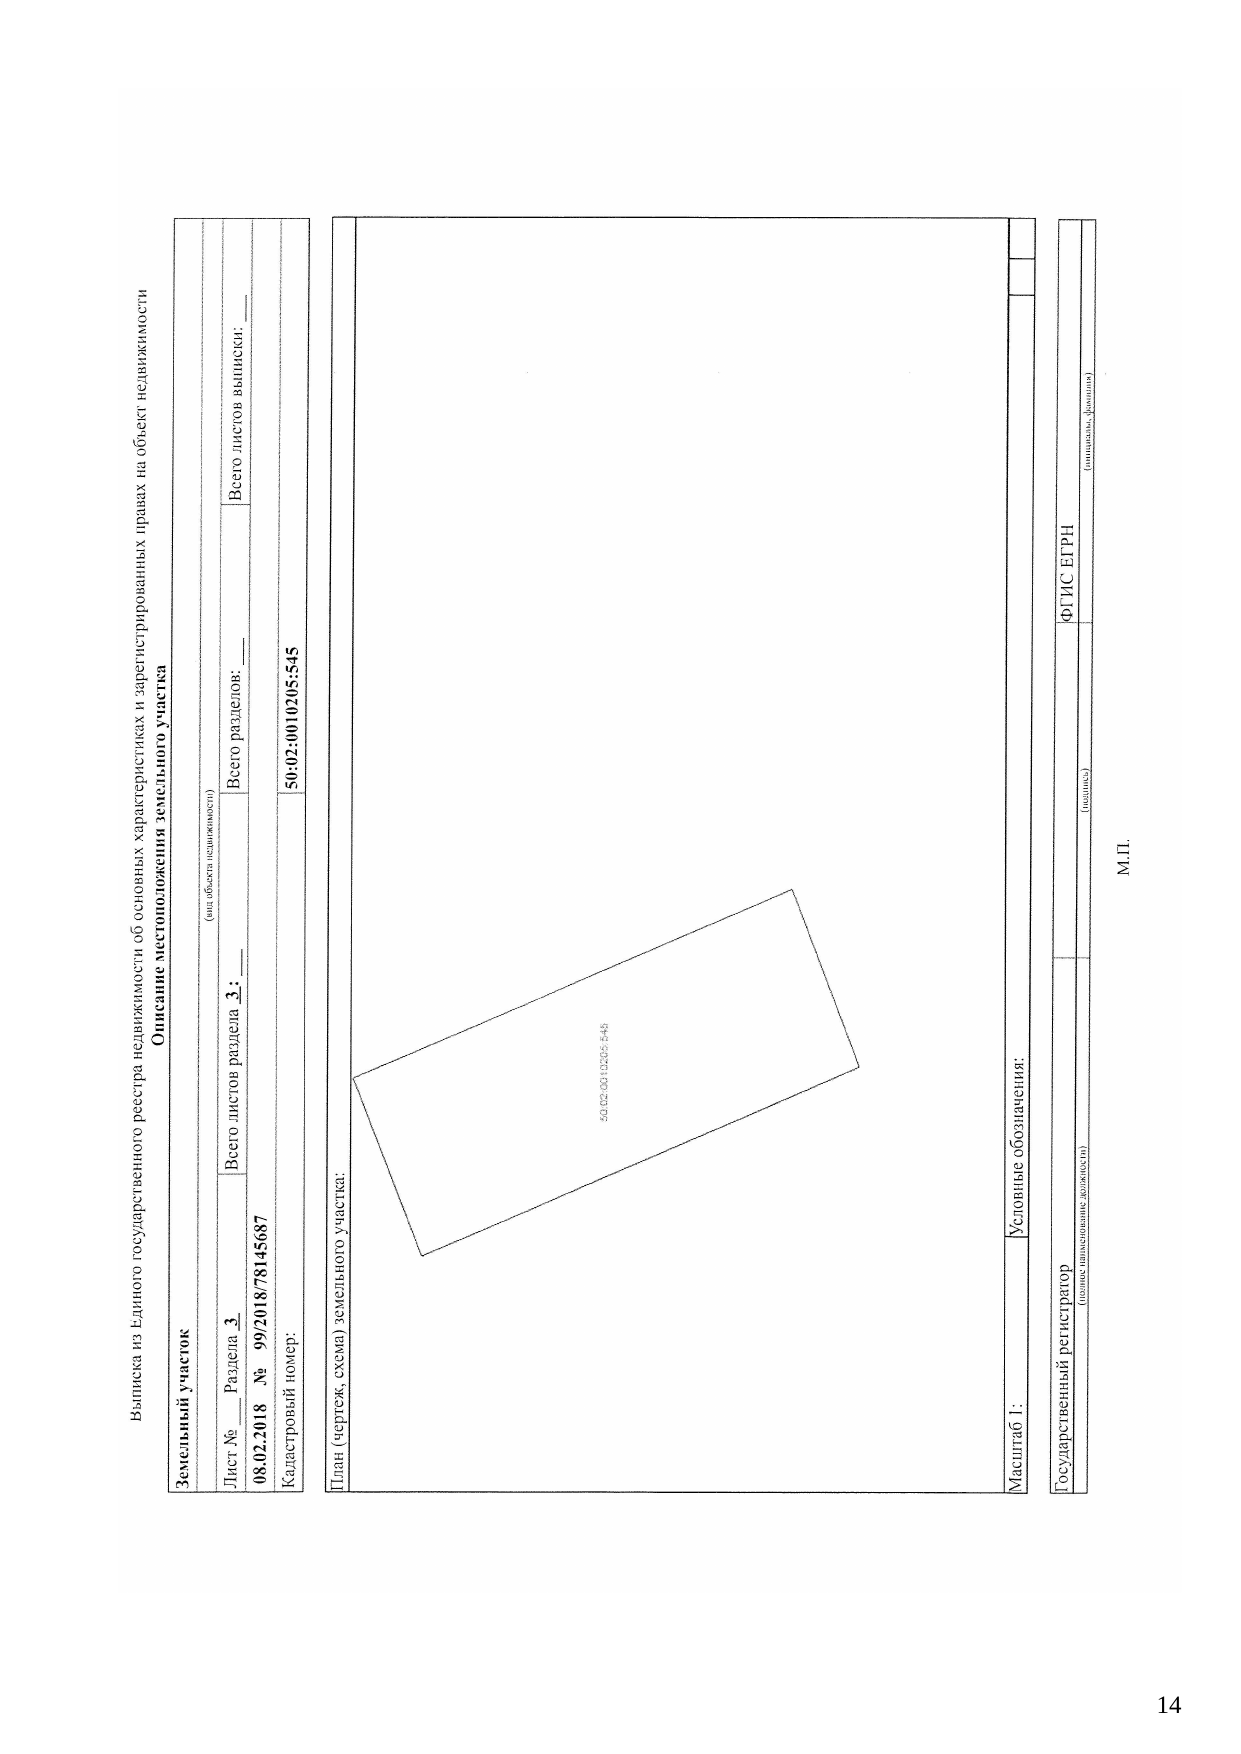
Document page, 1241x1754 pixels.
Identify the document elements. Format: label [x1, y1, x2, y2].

picture [118, 88, 1182, 1593]
